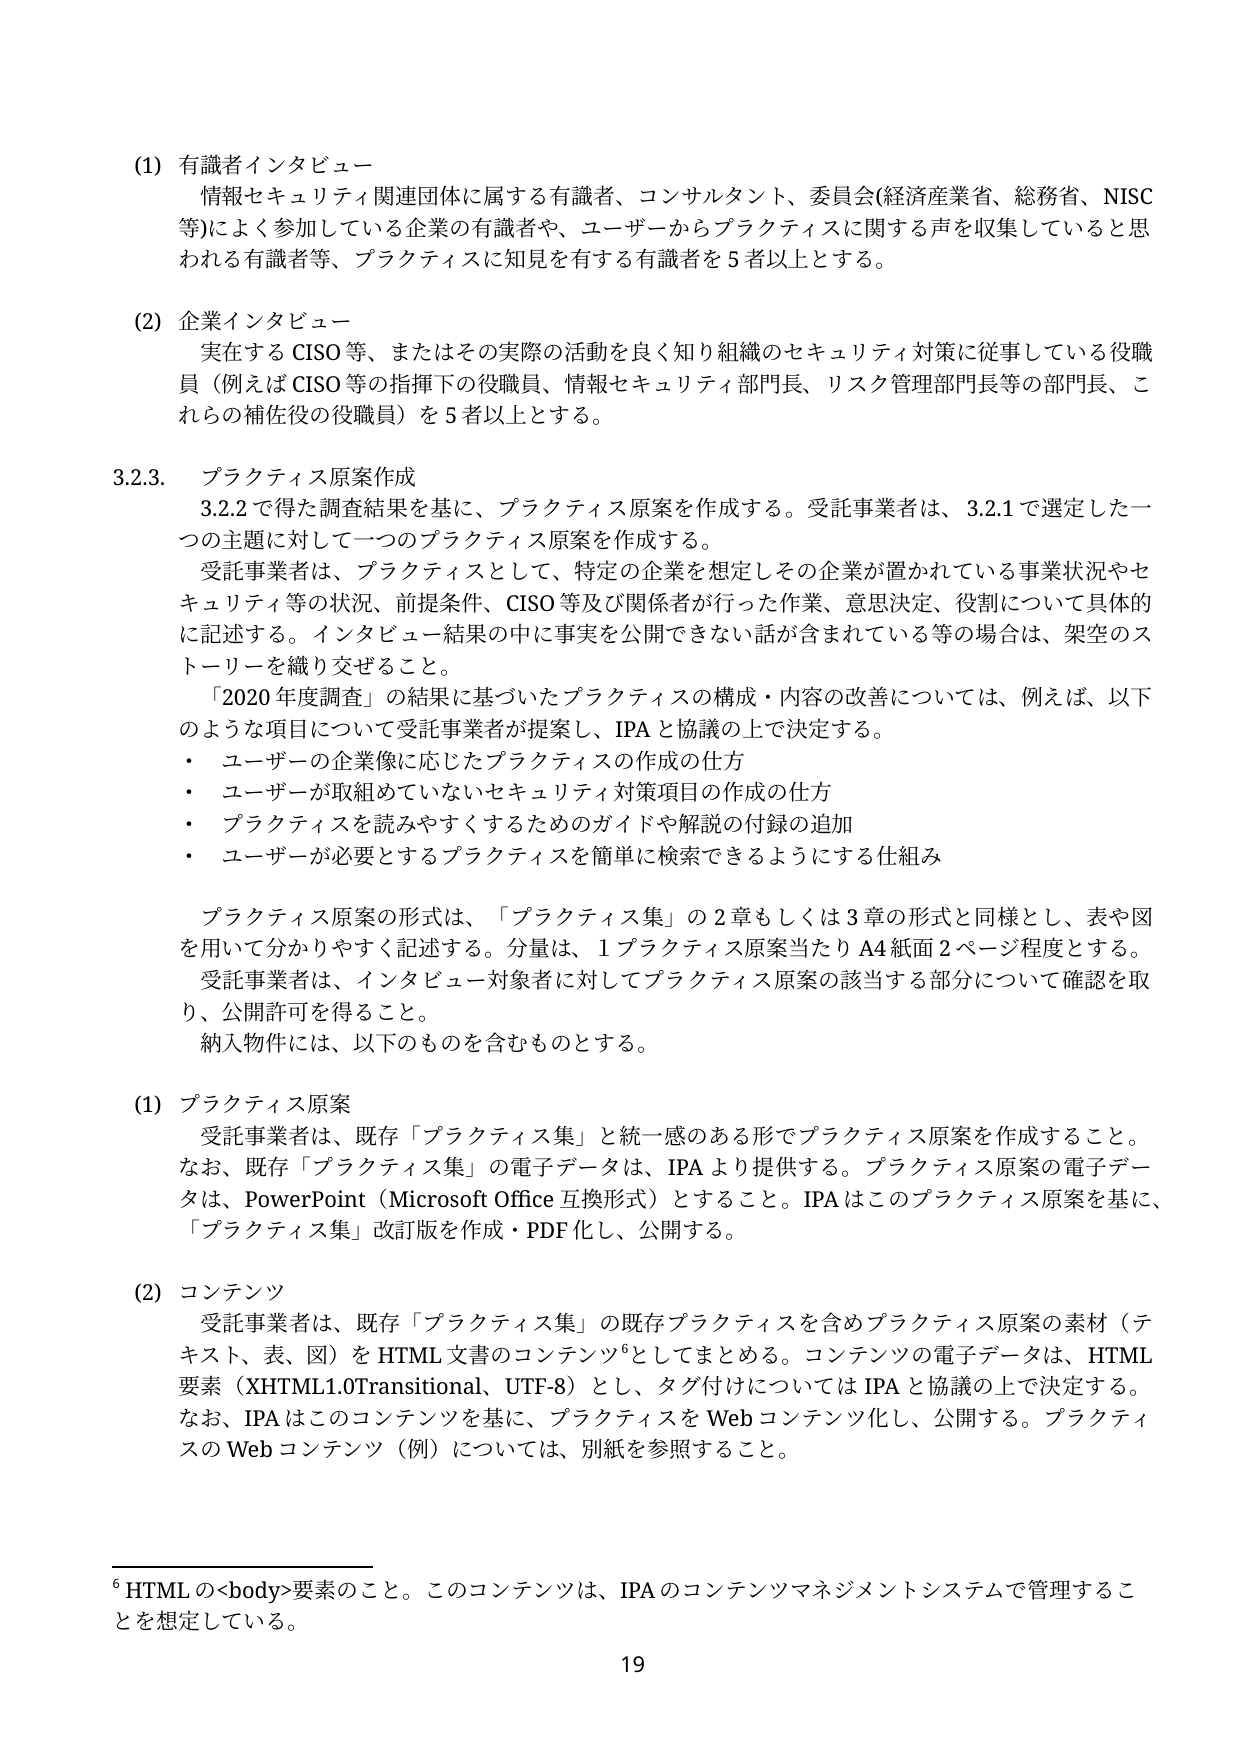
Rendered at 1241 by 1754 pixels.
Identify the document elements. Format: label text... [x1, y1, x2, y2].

text 情報セキュリティ関連団体に属する有識者、コンサルタント、委員会(経済産業省、総務省、NISC等)によく参加している企業の有識者や、ユーザーからプラクティスに関する声を収集していると思われる有識者等、プラクティスに知見を有する有識者を5者以上とする。 [178, 179, 1153, 274]
text 受託事業者は、プラクティスとして、特定の企業を想定しその企業が置かれている事業状況やセキュリティ等の状況、前提条件、CISO等及び関係者が行った作業、意思決定、役割について具体的に記述する。インタビュー結果の中に事実を公開できない話が含まれている等の場合は、架空のストーリーを織り交ぜること。 [178, 554, 1153, 681]
list 有識者インタビュー [134, 148, 1153, 179]
text 受託事業者は、既存「プラクティス集」と統一感のある形でプラクティス原案を作成すること。なお、既存「プラクティス集」の電子データは、IPAより提供する。プラクティス原案の電子データは、PowerPoint（Microsoft Office互換形式）とすること。IPAはこのプラクティス原案を基に、「プラクティス集」改訂版を作成・PDF化し、公開する。 [178, 1119, 1153, 1245]
text 実在するCISO等、またはその実際の活動を良く知り組織のセキュリティ対策に従事している役職員（例えばCISO等の指揮下の役職員、情報セキュリティ部門長、リスク管理部門長等の部門長、これらの補佐役の役職員）を5者以上とする。 [178, 336, 1153, 430]
list コンテンツ [134, 1275, 1153, 1306]
text 受託事業者は、インタビュー対象者に対してプラクティス原案の該当する部分について確認を取り、公開許可を得ること。 [178, 963, 1153, 1026]
list プラクティス原案 [134, 1087, 1153, 1119]
text プラクティス原案の形式は、「プラクティス集」の2章もしくは3章の形式と同様とし、表や図を用いて分かりやすく記述する。分量は、１プラクティス原案当たりA4紙面2ページ程度とする。 [178, 900, 1153, 963]
text 「2020年度調査」の結果に基づいたプラクティスの構成・内容の改善については、例えば、以下のような項目について受託事業者が提案し、IPAと協議の上で決定する。 [178, 681, 1153, 744]
list プラクティスを読みやすくするためのガイドや解説の付録の追加 [178, 807, 1153, 839]
list ユーザーの企業像に応じたプラクティスの作成の仕方 [178, 744, 1153, 775]
list ユーザーが取組めていないセキュリティ対策項目の作成の仕方 [178, 775, 1153, 807]
list ユーザーが必要とするプラクティスを簡単に検索できるようにする仕組み [178, 839, 1153, 870]
subtitle プラクティス原案作成 [112, 460, 1153, 492]
text 受託事業者は、既存「プラクティス集」の既存プラクティスを含めプラクティス原案の素材（テキスト、表、図）をHTML文書のコンテンツとしてまとめる。コンテンツの電子データは、HTML要素（XHTML1.0Transitional、UTF-8）とし、タグ付けについてはIPAと協議の上で決定する。なお、IPAはこのコンテンツを基に、プラクティスをWebコンテンツ化し、公開する。プラクティスのWebコンテンツ（例）については、別紙を参照すること。 [178, 1306, 1153, 1464]
list 企業インタビュー [134, 304, 1153, 336]
text 納入物件には、以下のものを含むものとする。 [178, 1026, 1153, 1058]
text 3.2.2で得た調査結果を基に、プラクティス原案を作成する。受託事業者は、3.2.1で選定した一つの主題に対して一つのプラクティス原案を作成する。 [178, 492, 1153, 554]
